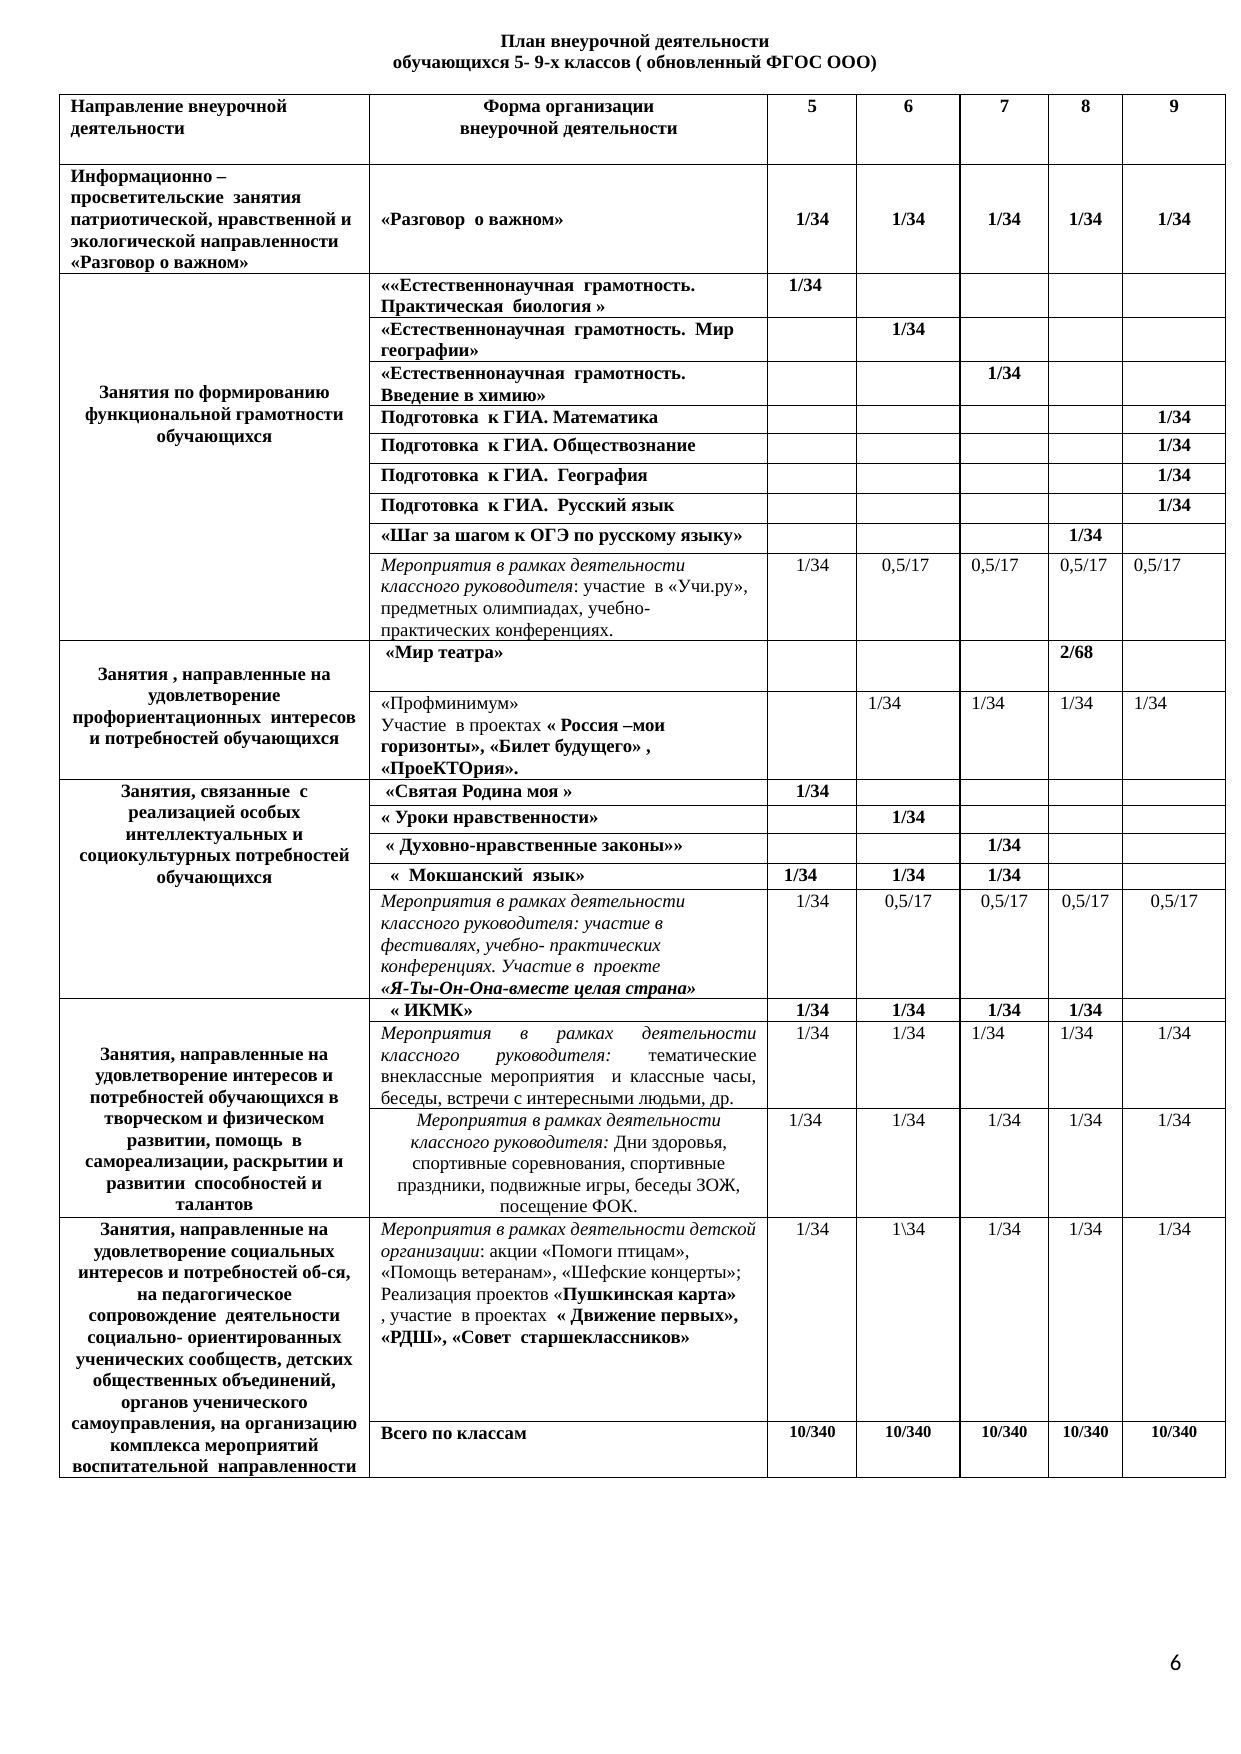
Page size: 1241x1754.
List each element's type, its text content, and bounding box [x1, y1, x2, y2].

table_cell 1/34 [768, 1022, 856, 1108]
table_cell 1/34 [857, 1109, 959, 1217]
table_cell 1/34 [768, 165, 856, 273]
table_cell [1049, 494, 1122, 523]
table_cell 1/34 [768, 274, 856, 317]
table_cell [1049, 274, 1122, 317]
table_cell 1/34 [857, 806, 959, 833]
table_cell Занятия, связанные с реализацией особых интеллектуальных и социокультурных потребностей обучающихся [60, 780, 369, 998]
table_cell [1123, 864, 1225, 889]
table_cell [961, 406, 1048, 433]
table_cell [1049, 464, 1122, 493]
table_cell «Профминимум» Участие в проектах « Россия –мои горизонты», «Билет будущего» , «ПроеКТОрия». [370, 692, 767, 778]
table_cell Занятия, направленные на удовлетворение социальных интересов и потребностей об-ся, на педагогическое сопровождение деятельности социально- ориентированных ученических сообществ, детских общественных объединений, органов ученического самоуправления, на организацию комплекса мероприятий воспитательной направленности [60, 1218, 369, 1477]
table_cell 1/34 [768, 864, 856, 889]
table_cell [1123, 318, 1225, 361]
table_cell [1049, 406, 1122, 433]
table_cell [857, 362, 959, 405]
table_cell Информационно – просветительские занятия патриотической, нравственной и экологической направленности «Разговор о важном» [60, 165, 369, 273]
table_cell 1/34 [768, 780, 856, 805]
table_cell 0,5/17 [1049, 554, 1122, 640]
table_cell Мероприятия в рамках деятельности классного руководителя: участие в «Учи.ру», предметных олимпиадах, учебно- практических конференциях. [370, 554, 767, 640]
table_cell [961, 274, 1048, 317]
table_cell [768, 464, 856, 493]
table_cell 1/34 [1049, 524, 1122, 553]
table_header 9 [1123, 95, 1225, 164]
table_cell 2/68 [1049, 641, 1122, 691]
table_cell 0,5/17 [857, 890, 959, 998]
table_cell [1049, 362, 1122, 405]
table_cell [768, 406, 856, 433]
table_cell [1123, 834, 1225, 863]
table_cell 1/34 [1049, 1218, 1122, 1421]
table_cell [1049, 834, 1122, 863]
table_cell « ИКМК» [370, 999, 767, 1021]
table_cell 1/34 [961, 1022, 1048, 1108]
table_cell [857, 434, 959, 463]
table_cell 1/34 [857, 318, 959, 361]
table_cell [857, 406, 959, 433]
table_header Направление внеурочной деятельности [60, 95, 369, 164]
table_cell 1/34 [768, 999, 856, 1021]
text обучающихся 5- 9-х классов ( обновленный ФГОС ООО) [89, 51, 1181, 73]
table_header 8 [1049, 95, 1122, 164]
table_cell 1/34 [768, 1218, 856, 1421]
table_cell [1123, 524, 1225, 553]
table_cell [857, 524, 959, 553]
table_cell [961, 434, 1048, 463]
table_cell 1/34 [1123, 1218, 1225, 1421]
table_header 6 [857, 95, 959, 164]
table_cell 1/34 [961, 165, 1048, 273]
table_cell [857, 780, 959, 805]
table_cell 10/340 [1123, 1422, 1225, 1477]
table_cell «Шаг за шагом к ОГЭ по русскому языку» [370, 524, 767, 553]
table_cell [961, 641, 1048, 691]
table_cell 1/34 [857, 864, 959, 889]
table_cell 1/34 [1123, 494, 1225, 523]
table_header 5 [768, 95, 856, 164]
table_cell 1\34 [857, 1218, 959, 1421]
table_cell Подготовка к ГИА. География [370, 464, 767, 493]
table_cell 1/34 [1123, 464, 1225, 493]
table_cell [768, 641, 856, 691]
table_cell Занятия по формированию функциональной грамотности обучающихся [60, 274, 369, 640]
table_cell [1123, 806, 1225, 833]
table_cell 1/34 [1123, 434, 1225, 463]
table_cell «Естественнонаучная грамотность. Мир географии» [370, 318, 767, 361]
table_cell Мероприятия в рамках деятельности классного руководителя: Дни здоровья, спортивные соревнования, спортивные праздники, подвижные игры, беседы ЗОЖ, посещение ФОК. [370, 1109, 767, 1217]
table_cell [768, 318, 856, 361]
table_cell 0,5/17 [961, 890, 1048, 998]
table_cell 1/34 [1049, 1109, 1122, 1217]
table_cell [1123, 780, 1225, 805]
table_header Форма организации внеурочной деятельности [370, 95, 767, 164]
table_cell [961, 494, 1048, 523]
table_cell Мероприятия в рамках деятельности классного руководителя: тематические внеклассные мероприятия и классные часы, беседы, встречи с интересными людьми, др. [370, 1022, 767, 1108]
table_cell 0,5/17 [961, 554, 1048, 640]
table_cell [1123, 999, 1225, 1021]
table_cell 1/34 [768, 1109, 856, 1217]
table_cell 1/34 [961, 692, 1048, 778]
table_cell Занятия , направленные на удовлетворение профориентационных интересов и потребностей обучающихся [60, 641, 369, 778]
table_cell [961, 524, 1048, 553]
table_cell 1/34 [1123, 1109, 1225, 1217]
table_cell [768, 494, 856, 523]
table_cell 1/34 [1049, 165, 1122, 273]
table_cell «Святая Родина моя » [370, 780, 767, 805]
table_cell [961, 318, 1048, 361]
table_cell «Естественнонаучная грамотность. Введение в химию» [370, 362, 767, 405]
table_cell [961, 780, 1048, 805]
table_cell 1/34 [1123, 165, 1225, 273]
table_cell « Мокшанский язык» [370, 864, 767, 889]
table_cell Подготовка к ГИА. Русский язык [370, 494, 767, 523]
table_cell [961, 464, 1048, 493]
table_cell [961, 806, 1048, 833]
table_cell 10/340 [961, 1422, 1048, 1477]
table_cell [857, 641, 959, 691]
table_cell Всего по классам [370, 1422, 767, 1477]
table_cell Подготовка к ГИА. Математика [370, 406, 767, 433]
table_cell [1049, 780, 1122, 805]
table_cell 1/34 [1049, 692, 1122, 778]
table_cell [857, 834, 959, 863]
table_header 7 [961, 95, 1048, 164]
table_cell ««Естественнонаучная грамотность. Практическая биология » [370, 274, 767, 317]
table_cell Занятия, направленные на удовлетворение интересов и потребностей обучающихся в творческом и физическом развитии, помощь в самореализации, раскрытии и развитии способностей и талантов [60, 999, 369, 1217]
table_cell [1049, 864, 1122, 889]
table_cell [1049, 434, 1122, 463]
table_cell 1/34 [1123, 406, 1225, 433]
table_cell [768, 692, 856, 778]
table_cell [857, 274, 959, 317]
table_cell 1/34 [1049, 999, 1122, 1021]
table_cell 1/34 [857, 165, 959, 273]
table_cell «Разговор о важном» [370, 165, 767, 273]
table_cell 1/34 [961, 1109, 1048, 1217]
table_cell 1/34 [961, 362, 1048, 405]
table_cell 0,5/17 [857, 554, 959, 640]
table_cell 0,5/17 [1049, 890, 1122, 998]
table_cell Мероприятия в рамках деятельности детской организации: акции «Помоги птицам», «Помощь ветеранам», «Шефские концерты»; Реализация проектов «Пушкинская карта» , участие в проектах « Движение первых», «РДШ», «Совет старшеклассников» [370, 1218, 767, 1421]
table_cell [768, 434, 856, 463]
table_cell 1/34 [961, 864, 1048, 889]
table_cell [1123, 641, 1225, 691]
table_cell « Уроки нравственности» [370, 806, 767, 833]
table_cell [768, 524, 856, 553]
table_cell 10/340 [857, 1422, 959, 1477]
table_cell [768, 834, 856, 863]
table_cell 1/34 [961, 999, 1048, 1021]
table_cell 1/34 [857, 1022, 959, 1108]
table_cell 10/340 [1049, 1422, 1122, 1477]
table_cell [857, 494, 959, 523]
table_cell 1/34 [1049, 1022, 1122, 1108]
table_cell Мероприятия в рамках деятельности классного руководителя: участие в фестивалях, учебно- практических конференциях. Участие в проекте «Я-Ты-Он-Она-вместе целая страна» [370, 890, 767, 998]
table_cell 0,5/17 [1123, 554, 1225, 640]
table_cell 1/34 [961, 834, 1048, 863]
table_cell 1/34 [768, 554, 856, 640]
table_cell 1/34 [961, 1218, 1048, 1421]
table_cell 1/34 [857, 999, 959, 1021]
table_cell 0,5/17 [1123, 890, 1225, 998]
table_cell [1049, 806, 1122, 833]
table_cell « Духовно-нравственные законы»» [370, 834, 767, 863]
table_cell 10/340 [768, 1422, 856, 1477]
table_cell [857, 464, 959, 493]
table_cell [768, 362, 856, 405]
table_cell [1123, 274, 1225, 317]
table_cell 1/34 [1123, 1022, 1225, 1108]
text План внеурочной деятельности [89, 29, 1181, 51]
table_cell [1049, 318, 1122, 361]
table_cell [768, 806, 856, 833]
table_cell 1/34 [857, 692, 959, 778]
table_cell 1/34 [1123, 692, 1225, 778]
table_cell 1/34 [768, 890, 856, 998]
table_cell Подготовка к ГИА. Обществознание [370, 434, 767, 463]
table_cell «Мир театра» [370, 641, 767, 691]
table_cell [1123, 362, 1225, 405]
